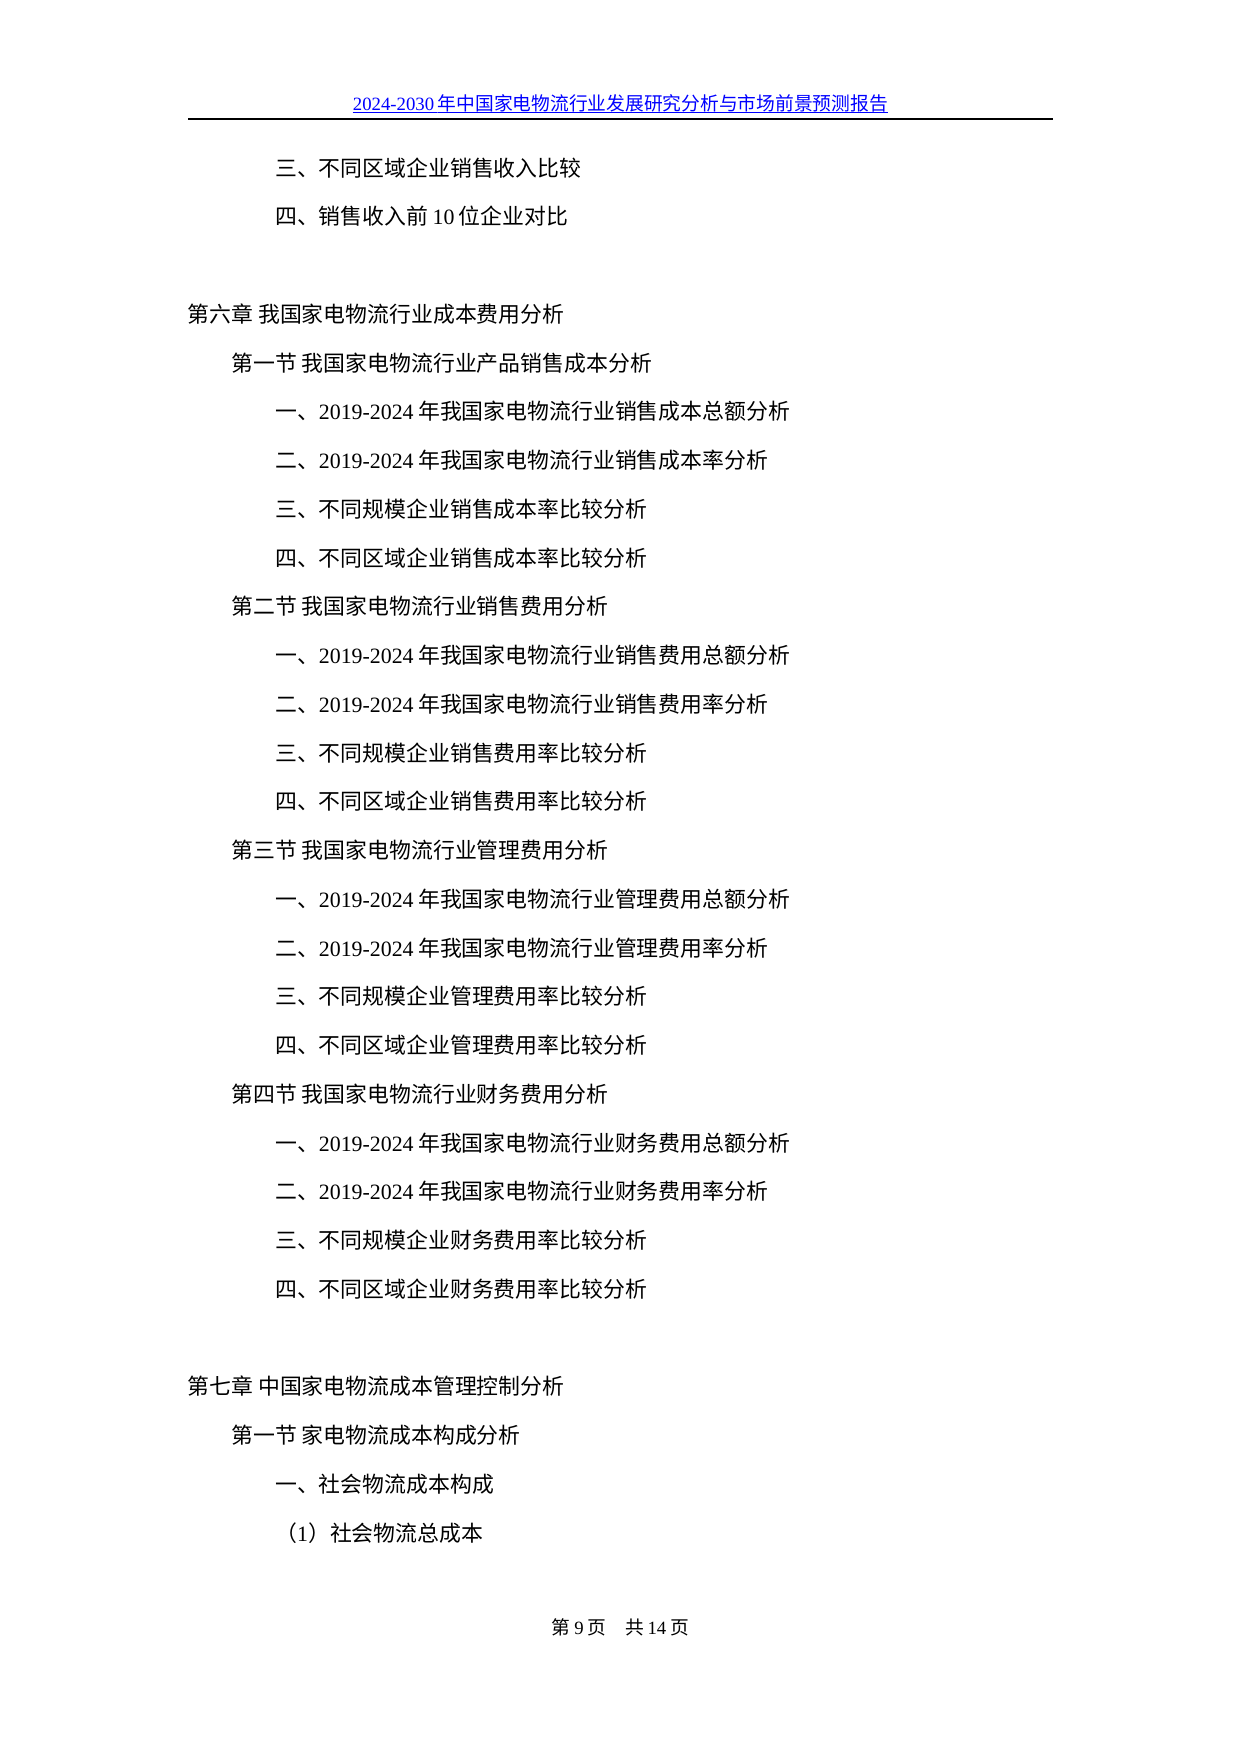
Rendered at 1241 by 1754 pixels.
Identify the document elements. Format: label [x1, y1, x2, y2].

text [187, 150, 1053, 1548]
